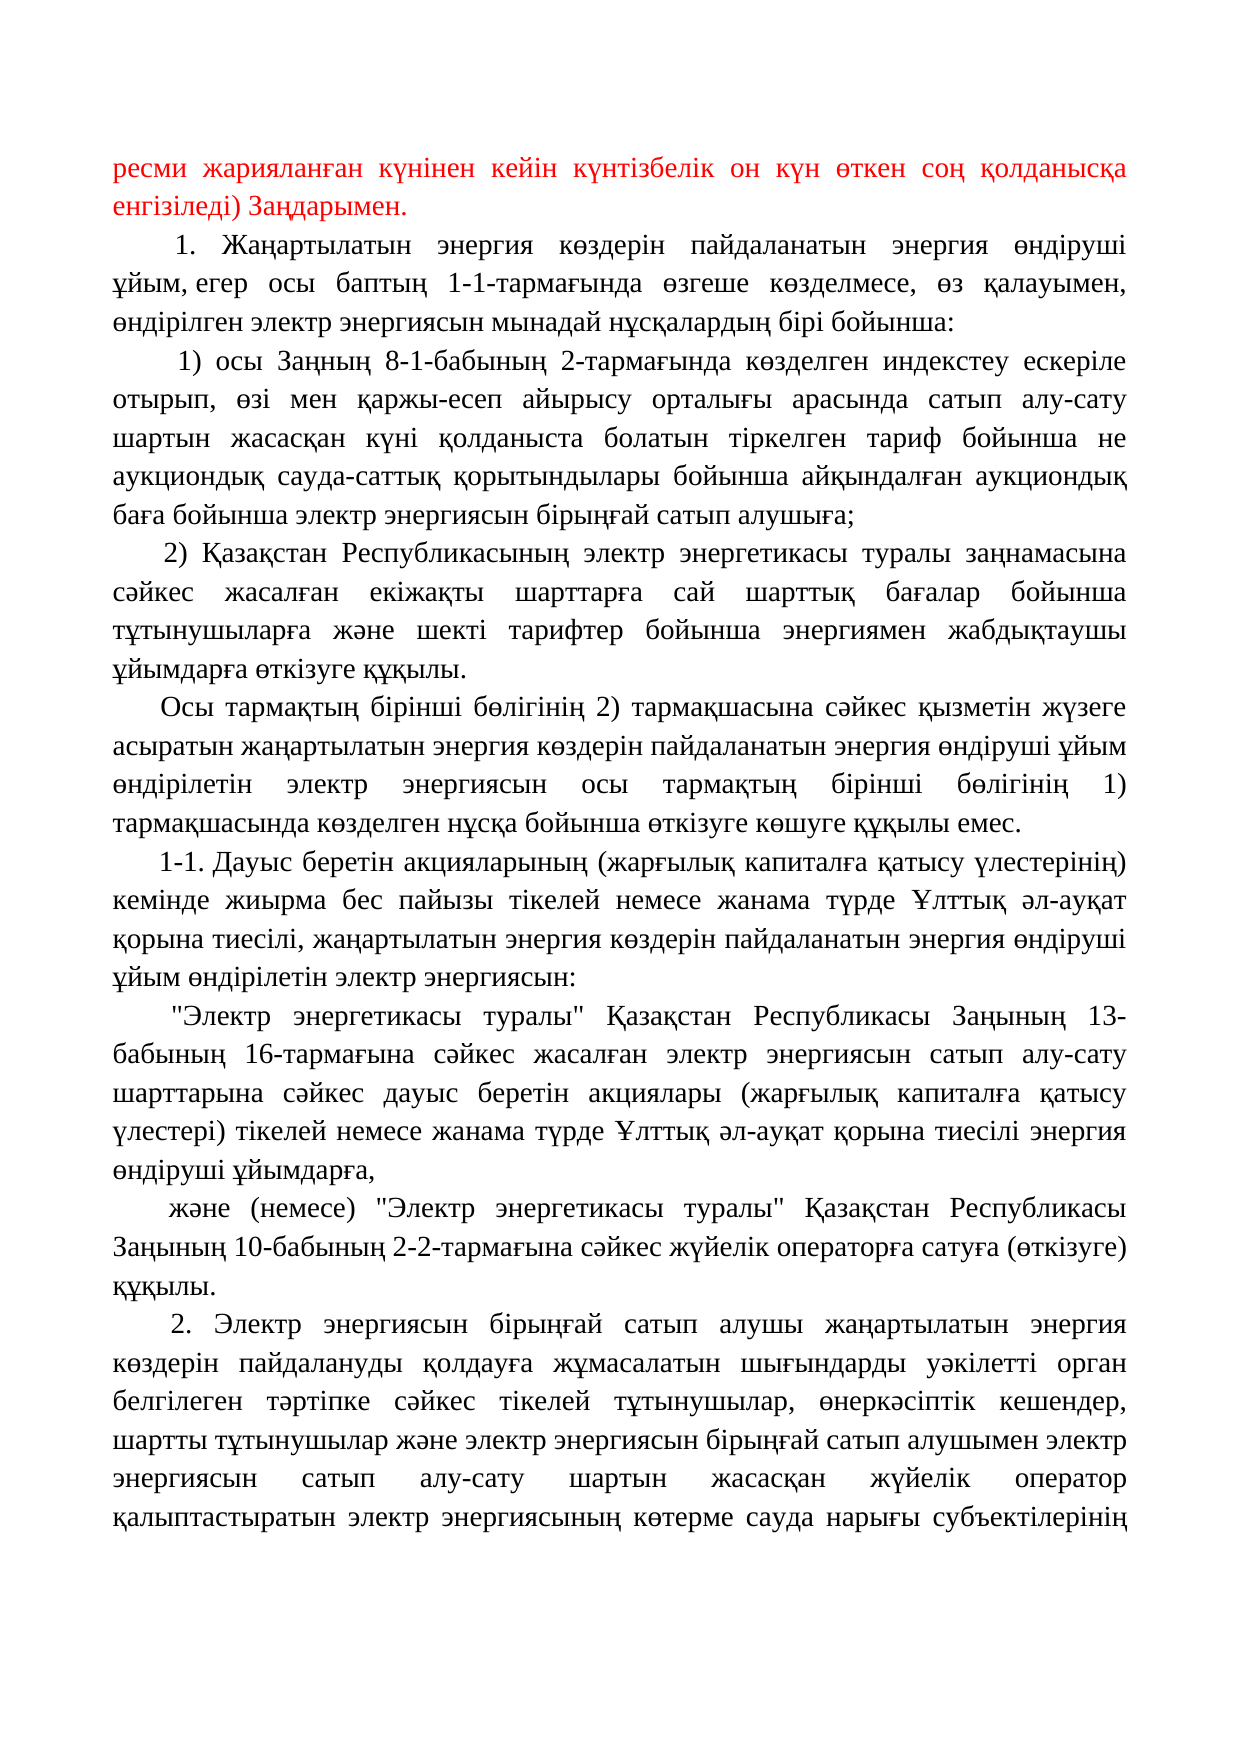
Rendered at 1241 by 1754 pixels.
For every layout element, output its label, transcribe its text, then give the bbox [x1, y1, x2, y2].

text "Электр энергетикасы туралы" Қазақстан Республикасы Заңының 13-бабының 16-тармағына сәйкес жасалған электр энергиясын сатып алу-сату шарттарына сәйкес дауыс беретін акциялары (жарғылық капиталға қатысу үлестері) тікелей немесе жанама түрде Ұлттық әл-ауқат қорына тиесілі энергия өндіруші ұйымдарға, [112, 998, 1128, 1186]
text 2) Қазақстан Республикасының электр энергетикасы туралы заңнамасына сәйкес жасалған екіжақты шарттарға сай шарттық бағалар бойынша тұтынушыларға және шекті тарифтер бойынша энергиямен жабдықтаушы ұйымдарға өткізуге құқылы. [112, 535, 1128, 684]
text 1-1. Дауыс беретін акцияларының (жарғылық капиталға қатысу үлестерінің) кемінде жиырма бес пайызы тікелей немесе жанама түрде Ұлттық әл-ауқат қорына тиесілі, жаңартылатын энергия көздерін пайдаланатын энергия өндіруші ұйым өндірілетін электр энергиясын: [112, 844, 1128, 993]
text және (немесе) "Электр энергетикасы туралы" Қазақстан Республикасы Заңының 10-бабының 2-2-тармағына сәйкес жүйелік операторға сатуға (өткізуге) құқылы. [112, 1191, 1128, 1301]
text 1) осы Заңның 8-1-бабының 2-тармағында көзделген индекстеу ескеріле отырып, өзі мен қаржы-есеп айырысу орталығы арасында сатып алу-сату шартын жасасқан күні қолданыста болатын тіркелген тариф бойынша не аукциондық сауда-саттық қорытындылары бойынша айқындалған аукциондық баға бойынша электр энергиясын бірыңғай сатып алушыға; [112, 343, 1128, 530]
text 1. Жаңартылатын энергия көздерін пайдаланатын энергия өндіруші ұйым, егер осы баптың 1-1-тармағында өзгеше көзделмесе, өз қалауымен, өндірілген электр энергиясын мынадай нұсқалардың бірі бойынша: [112, 227, 1128, 338]
text Осы тармақтың бірінші бөлігінің 2) тармақшасына сәйкес қызметін жүзеге асыратын жаңартылатын энергия көздерін пайдаланатын энергия өндіруші ұйым өндірілетін электр энергиясын осы тармақтың бірінші бөлігінің 1) тармақшасында көзделген нұсқа бойынша өткізуге көшуге құқылы емес. [112, 689, 1128, 839]
